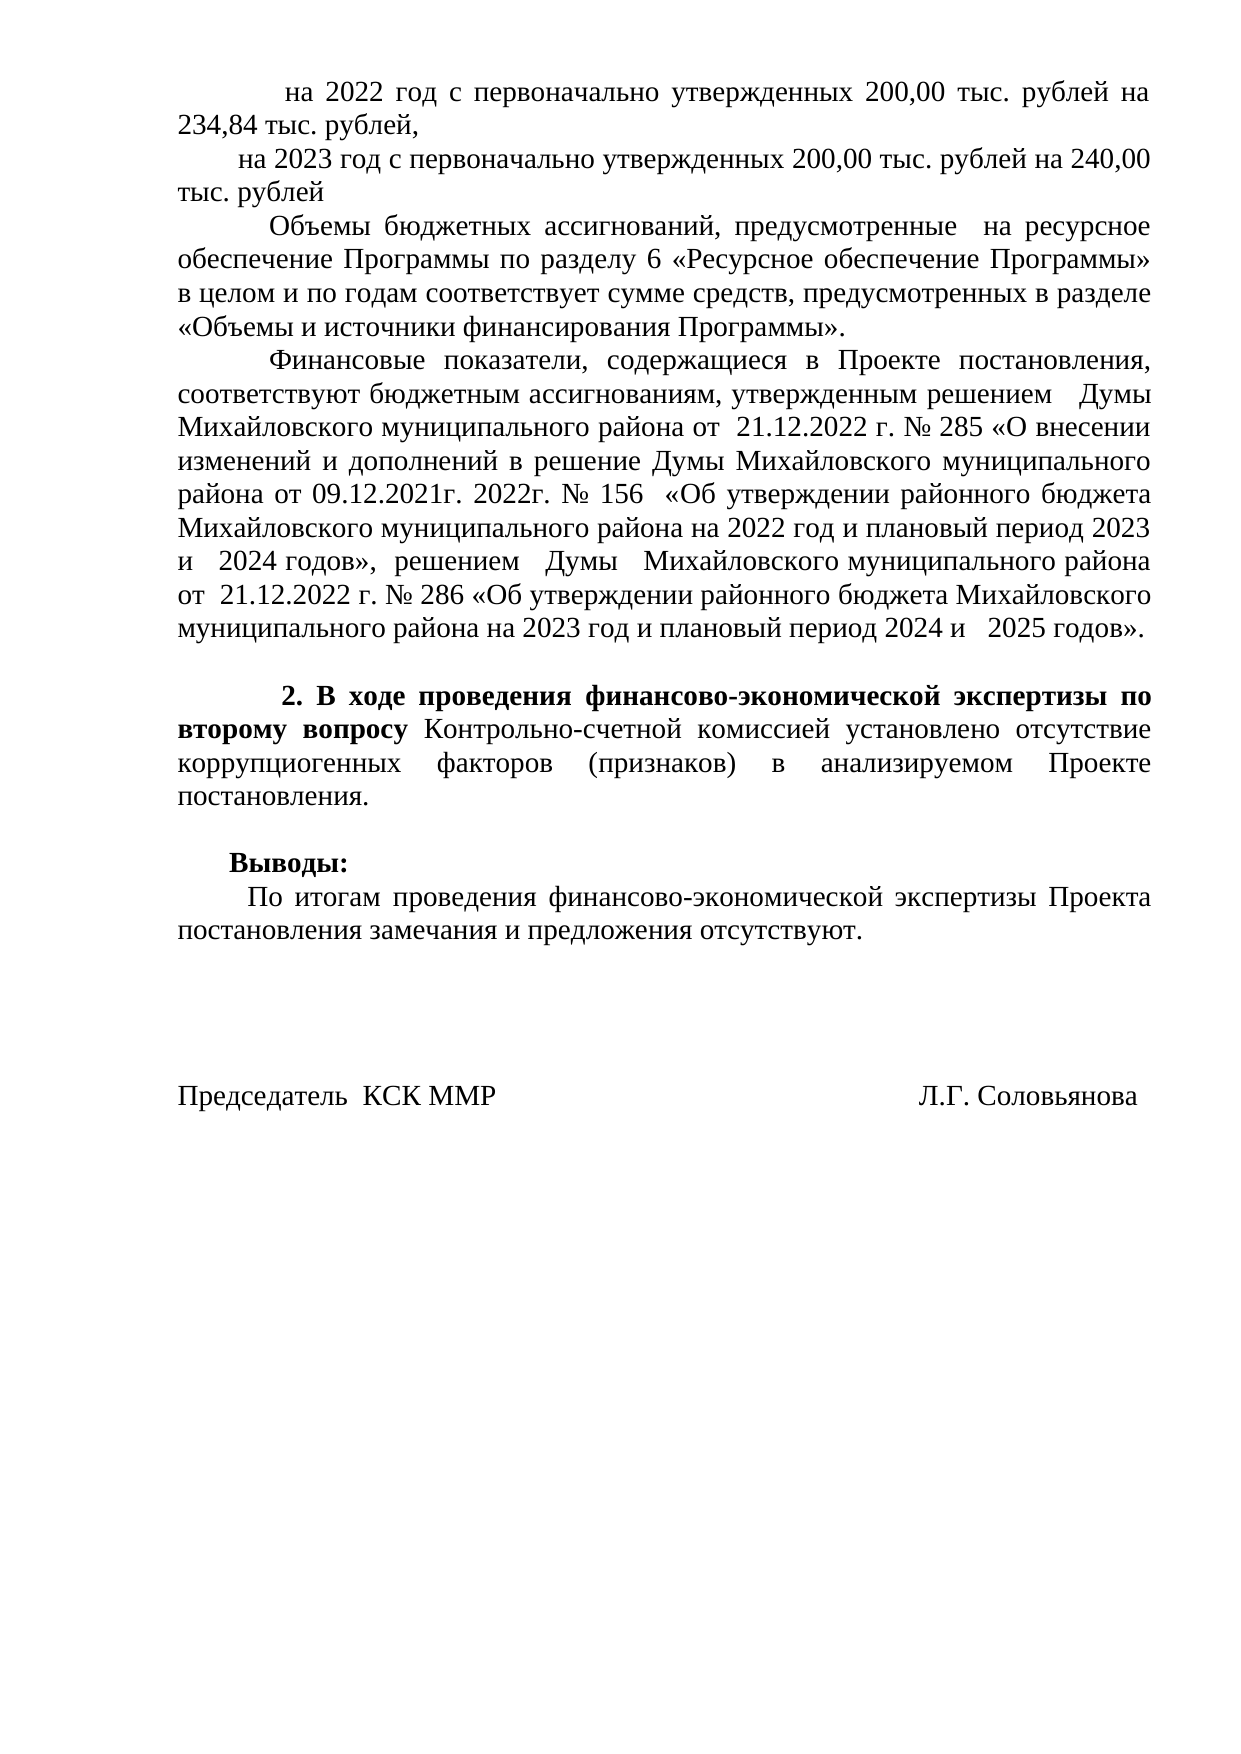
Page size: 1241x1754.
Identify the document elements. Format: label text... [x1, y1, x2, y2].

text на 2022 год с первоначально утвержденных 200,00 тыс. рублей на 234,84 тыс. рублей, [177, 74, 1152, 141]
text Председатель КСК ММР Л.Г. Соловьянова [177, 1078, 1152, 1111]
text на 2023 год с первоначально утвержденных 200,00 тыс. рублей на 240,00 тыс. рублей [177, 141, 1152, 208]
text По итогам проведения финансово-экономической экспертизы Проекта постановления замечания и предложения отсутствуют. [177, 879, 1152, 946]
text Выводы: [222, 845, 1152, 879]
text 2. В ходе проведения финансово-экономической экспертизы по второму вопросу Контрольно-счетной комиссией установлено отсутствие коррупциогенных факторов (признаков) в анализируемом Проекте постановления. [177, 678, 1152, 812]
text Финансовые показатели, содержащиеся в Проекте постановления, соответствуют бюджетным ассигнованиям, утвержденным решением Думы Михайловского муниципального района от 21.12.2022 г. № 285 «О внесении изменений и дополнений в решение Думы Михайловского муниципального района от 09.12.2021г. 2022г. № 156 «Об утверждении районного бюджета Михайловского муниципального района на 2022 год и плановый период 2023 и 2024 годов», решением Думы Михайловского муниципального района от 21.12.2022 г. № 286 «Об утверждении районного бюджета Михайловского муниципального района на 2023 год и плановый период 2024 и 2025 годов». [177, 342, 1152, 644]
text Объемы бюджетных ассигнований, предусмотренные на ресурсное обеспечение Программы по разделу 6 «Ресурсное обеспечение Программы» в целом и по годам соответствует сумме средств, предусмотренных в разделе «Объемы и источники финансирования Программы». [177, 208, 1152, 342]
